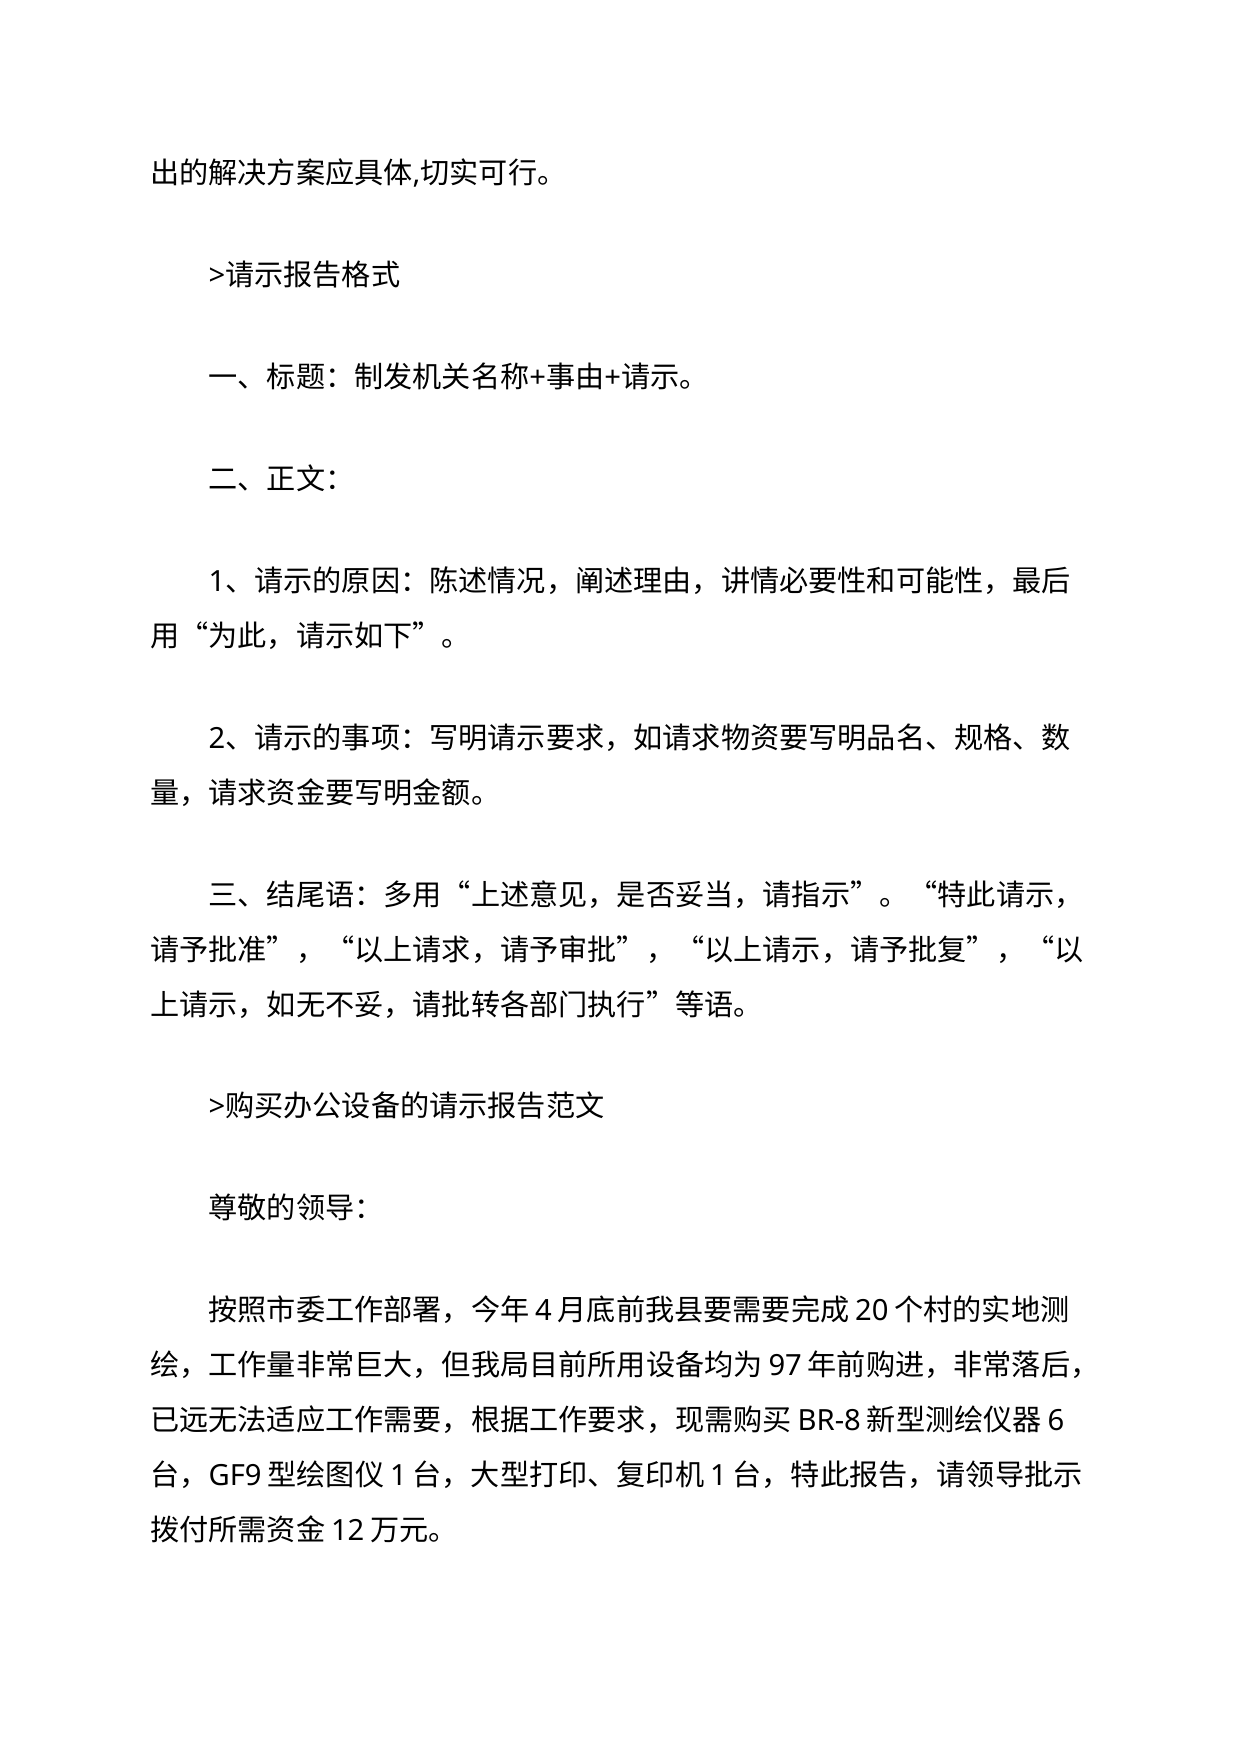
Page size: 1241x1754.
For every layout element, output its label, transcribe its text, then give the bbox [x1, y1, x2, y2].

text 一、标题：制发机关名称+事由+请示。 [150, 354, 1090, 396]
text 1、请示的原因：陈述情况，阐述理由，讲情必要性和可能性，最后用“为此，请示如下”。 [150, 558, 1090, 655]
text 2、请示的事项：写明请示要求，如请求物资要写明品名、规格、数量，请求资金要写明金额。 [150, 714, 1090, 812]
text 按照市委工作部署，今年4月底前我县要需要完成20个村的实地测绘，工作量非常巨大，但我局目前所用设备均为97年前购进，非常落后，已远无法适应工作需要，根据工作要求，现需购买BR-8新型测绘仪器6台，GF9型绘图仪1台，大型打印、复印机1台，特此报告，请领导批示拨付所需资金12万元。 [150, 1287, 1090, 1549]
text >购买办公设备的请示报告范文 [150, 1083, 1090, 1125]
text >请示报告格式 [150, 252, 1090, 294]
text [150, 150, 1090, 192]
text 二、正文： [150, 456, 1090, 498]
text 三、结尾语：多用“上述意见，是否妥当，请指示”。“特此请示，请予批准”，“以上请求，请予审批”，“以上请示，请予批复”，“以上请示，如无不妥，请批转各部门执行”等语。 [150, 871, 1090, 1023]
text 尊敬的领导： [150, 1185, 1090, 1227]
